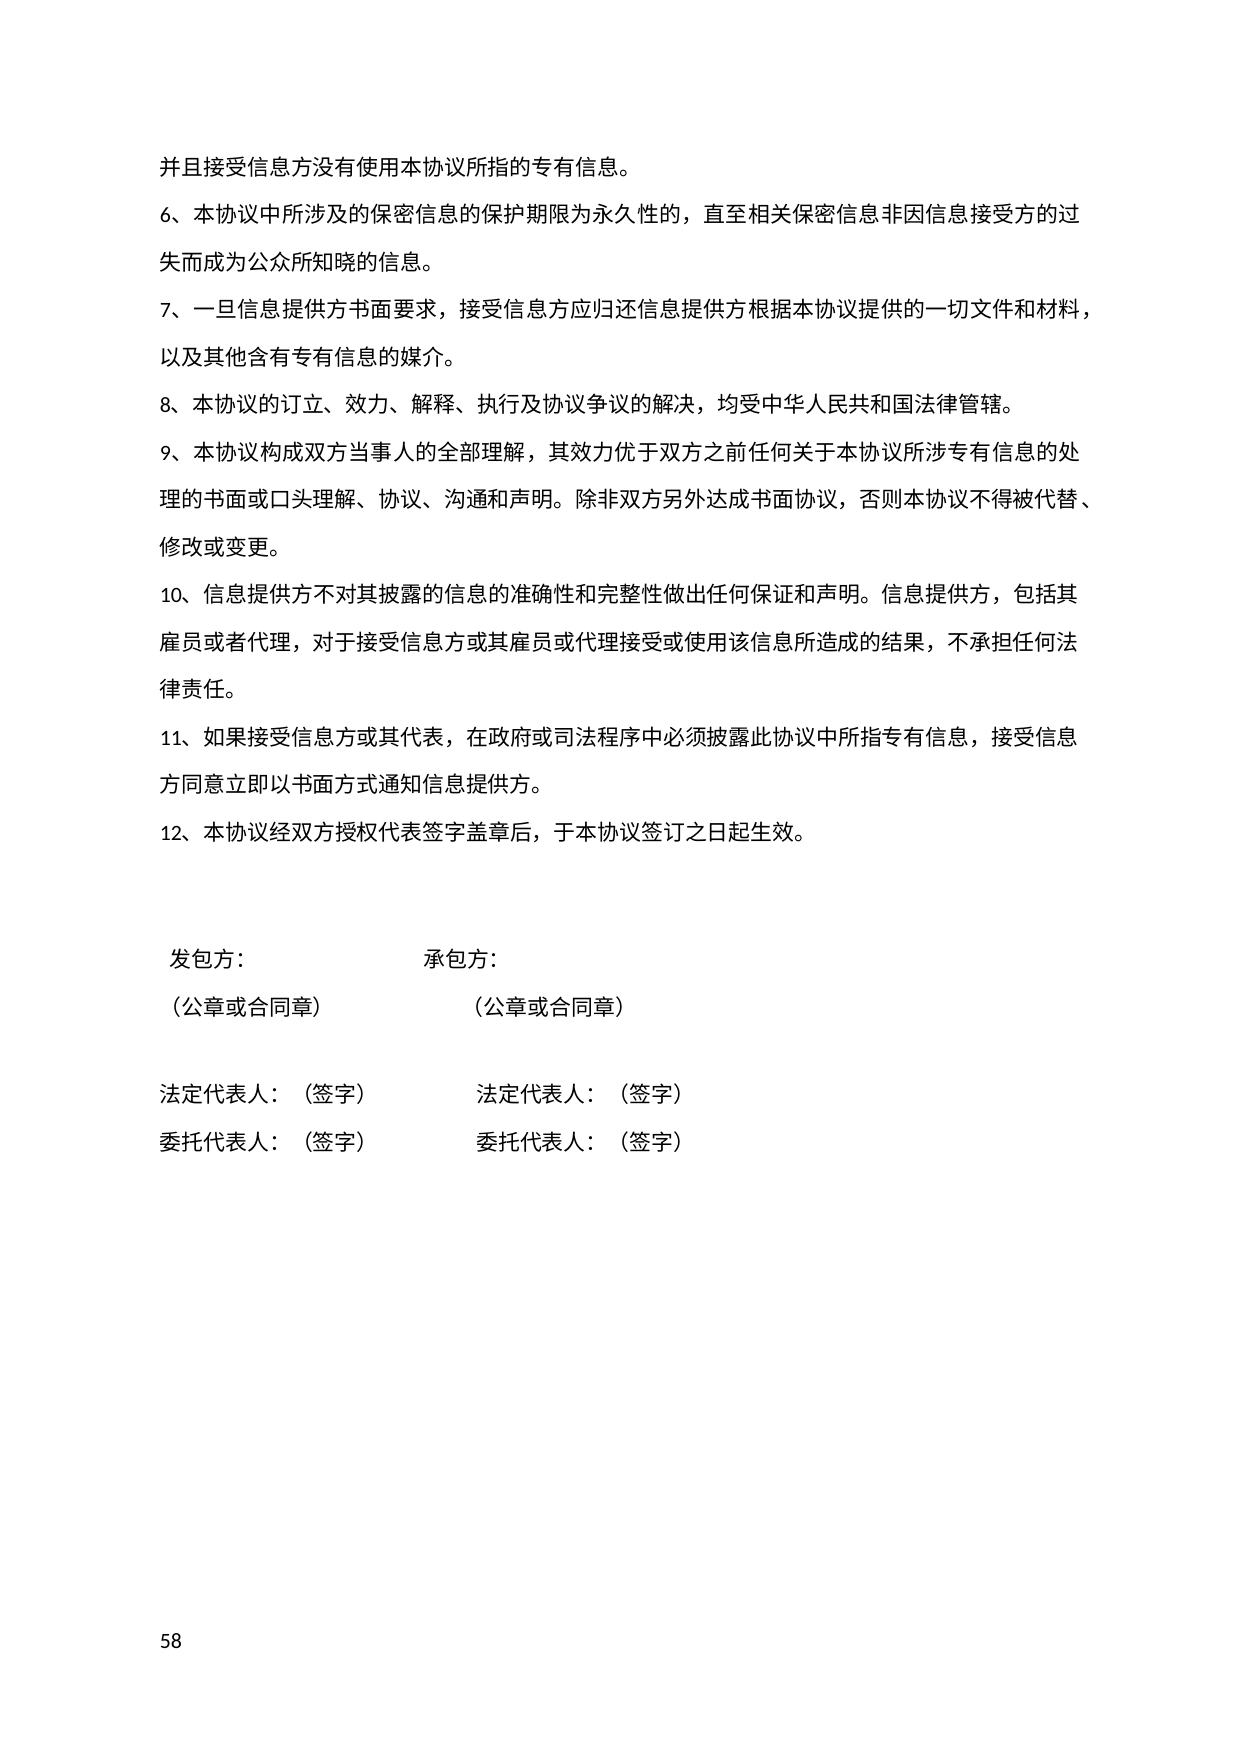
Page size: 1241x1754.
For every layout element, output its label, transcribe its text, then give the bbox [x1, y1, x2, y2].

text 发包方： 承包方： [159, 942, 1081, 974]
text 8、本协议的订立、效力、解释、执行及协议争议的解决，均受中华人民共和国法律管辖。 [159, 387, 1081, 419]
text 委托代表人：（签字） 委托代表人：（签字） [159, 1125, 1081, 1157]
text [159, 150, 1081, 182]
text 12、本协议经双方授权代表签字盖章后，于本协议签订之日起生效。 [159, 815, 1081, 847]
text （公章或合同章） （公章或合同章） [159, 990, 1081, 1022]
text 10、信息提供方不对其披露的信息的准确性和完整性做出任何保证和声明。信息提供方，包括其雇员或者代理，对于接受信息方或其雇员或代理接受或使用该信息所造成的结果，不承担任何法律责任。 [159, 577, 1081, 704]
text 9、本协议构成双方当事人的全部理解，其效力优于双方之前任何关于本协议所涉专有信息的处理的书面或口头理解、协议、沟通和声明。除非双方另外达成书面协议，否则本协议不得被代替、修改或变更。 [159, 435, 1081, 562]
text 法定代表人：（签字） 法定代表人：（签字） [159, 1077, 1081, 1109]
text 7、一旦信息提供方书面要求，接受信息方应归还信息提供方根据本协议提供的一切文件和材料，以及其他含有专有信息的媒介。 [159, 292, 1081, 372]
text 6、本协议中所涉及的保密信息的保护期限为永久性的，直至相关保密信息非因信息接受方的过失而成为公众所知晓的信息。 [159, 197, 1081, 277]
text 11、如果接受信息方或其代表，在政府或司法程序中必须披露此协议中所指专有信息，接受信息方同意立即以书面方式通知信息提供方。 [159, 720, 1081, 799]
